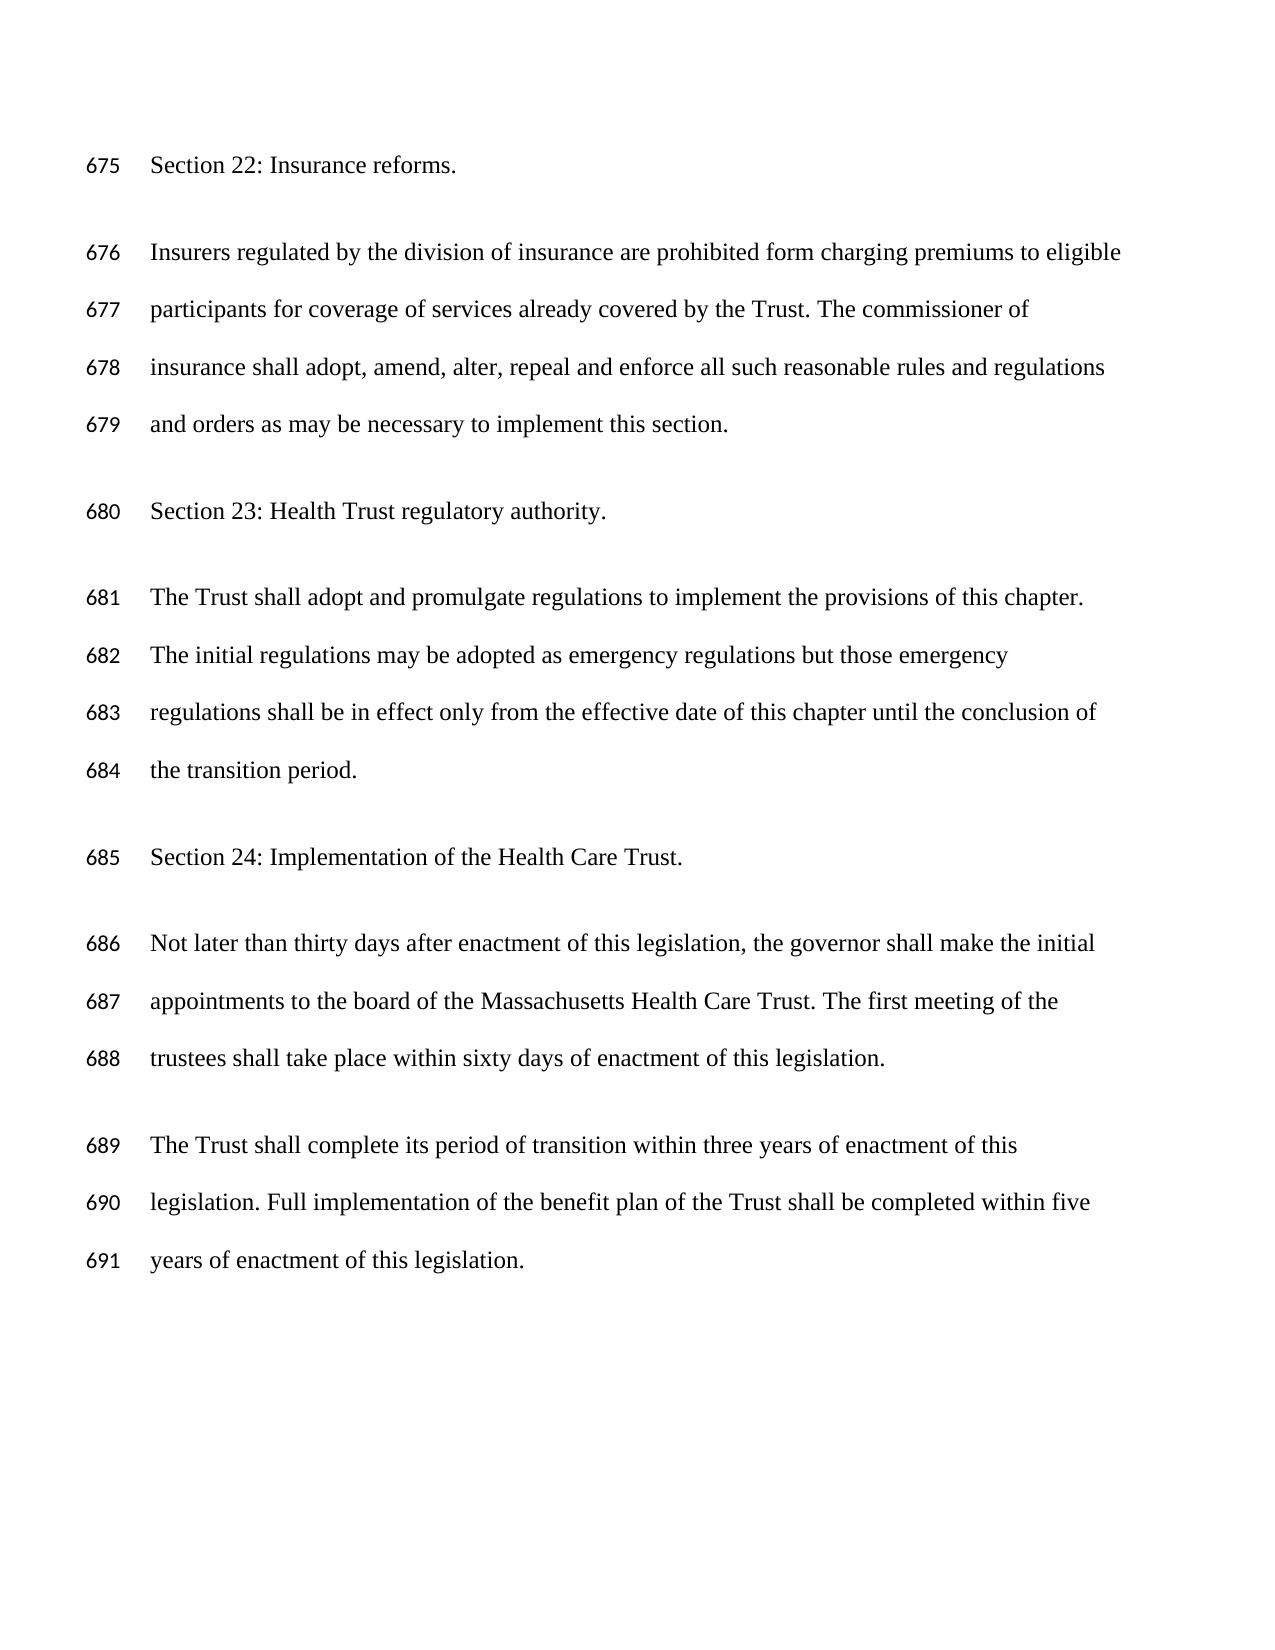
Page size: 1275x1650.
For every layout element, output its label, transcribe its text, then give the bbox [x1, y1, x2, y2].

text Insurers regulated by the division of insurance are prohibited form charging premiums to eligible participants for coverage of services already covered by the Trust. The commissioner of insurance shall adopt, amend, alter, repeal and enforce all such reasonable rules and regulations and orders as may be necessary to implement this section. [150, 237, 1125, 438]
text The Trust shall adopt and promulgate regulations to implement the provisions of this chapter. The initial regulations may be adopted as emergency regulations but those emergency regulations shall be in effect only from the effective date of this chapter until the conclusion of the transition period. [150, 582, 1125, 784]
text Not later than thirty days after enactment of this legislation, the governor shall make the initial appointments to the board of the Massachusetts Health Care Trust. The first meeting of the trustees shall take place within sixty days of enactment of this legislation. [150, 928, 1125, 1072]
text Section 23: Health Trust regulatory authority. [150, 496, 1125, 524]
text Section 24: Implementation of the Health Care Trust. [150, 842, 1125, 870]
text Section 22: Insurance reforms. [150, 150, 1125, 179]
text The Trust shall complete its period of transition within three years of enactment of this legislation. Full implementation of the benefit plan of the Trust shall be completed within five years of enactment of this legislation. [150, 1130, 1125, 1274]
